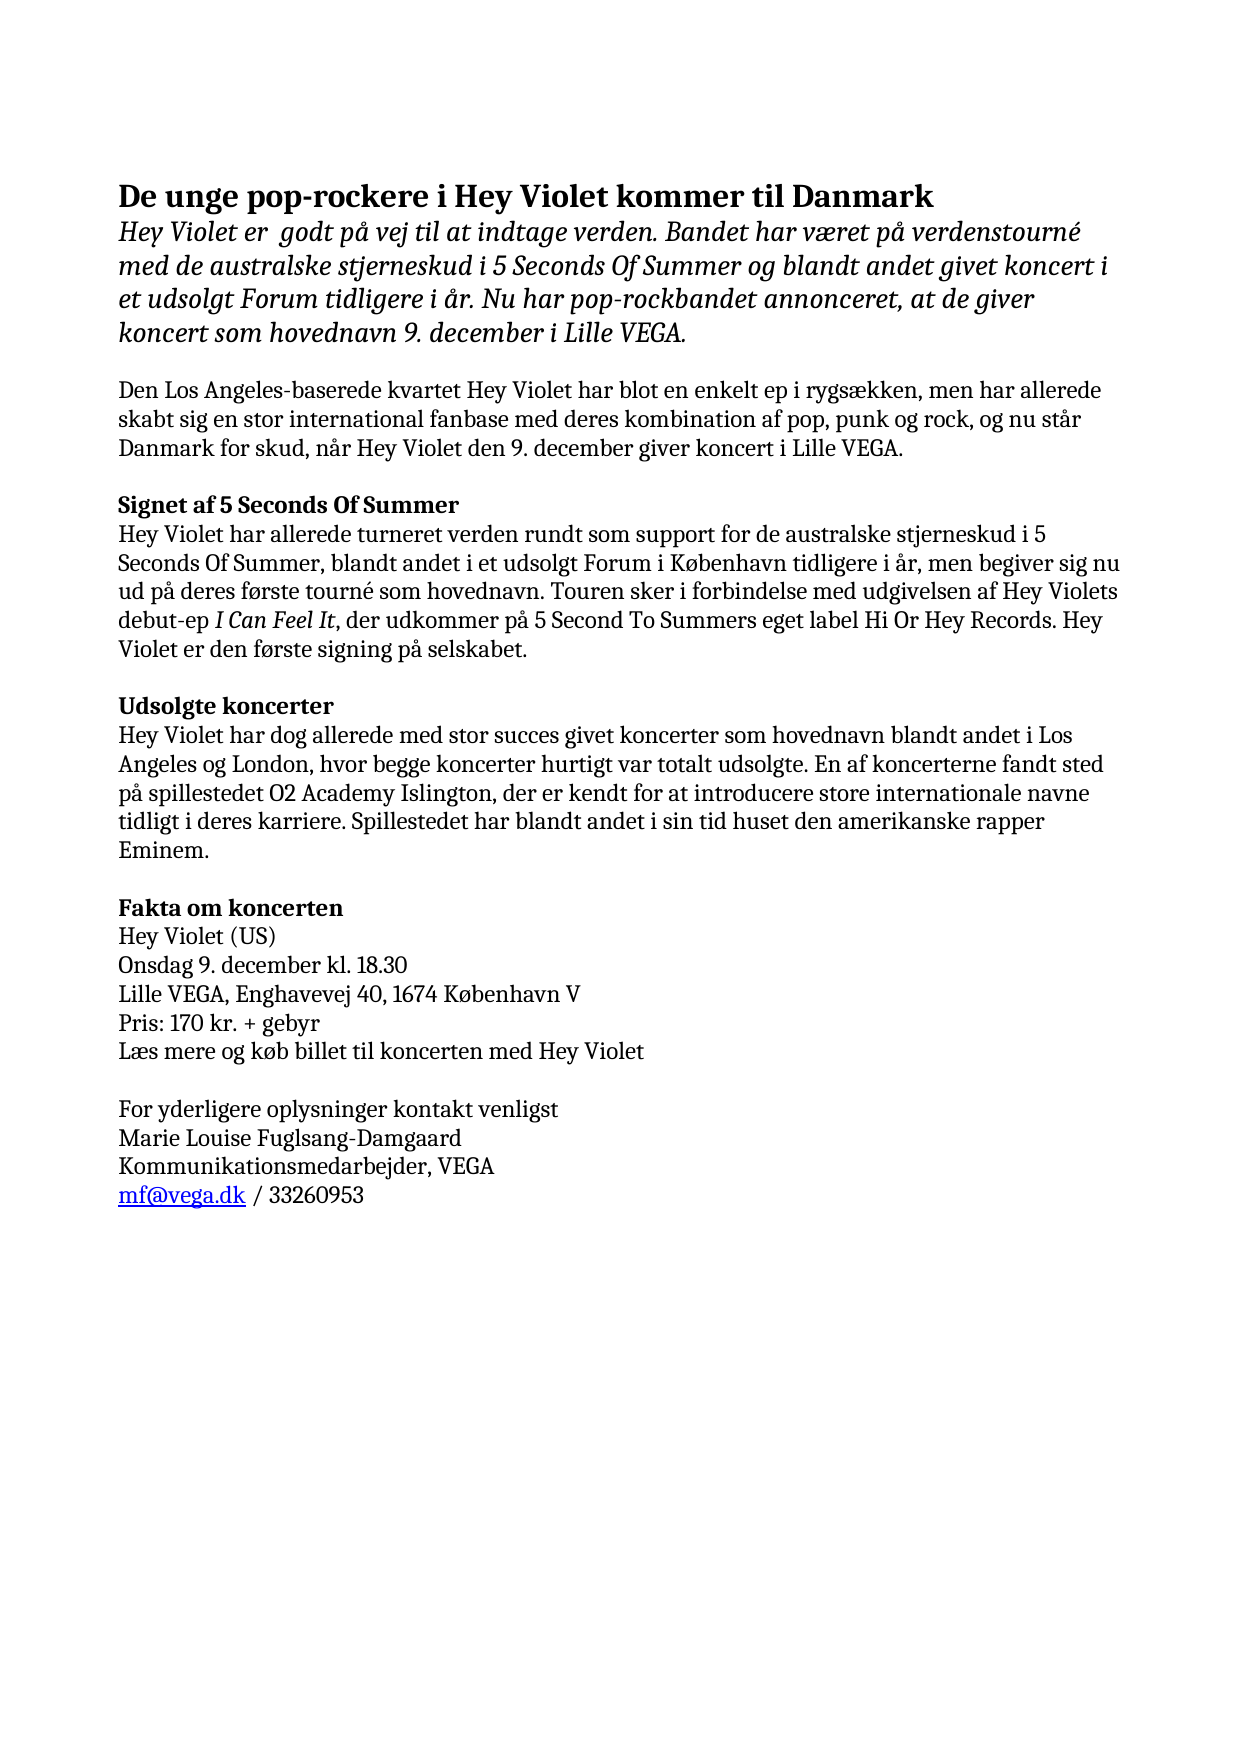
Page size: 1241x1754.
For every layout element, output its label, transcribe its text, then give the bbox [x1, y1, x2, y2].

text Hey Violet har dog allerede med stor succes givet koncerter som hovednavn blandt andet i Los Angeles og London, hvor begge koncerter hurtigt var totalt udsolgte. En af koncerterne fandt sted på spillestedet O2 Academy Islington, der er kendt for at introducere store internationale navne tidligt i deres karriere. Spillestedet har blandt andet i sin tid huset den amerikanske rapper Eminem. [118, 721, 1122, 865]
text Pris: 170 kr. + gebyr [118, 1008, 1122, 1037]
text Kommunikationsmedarbejder, VEGA [118, 1152, 1122, 1181]
text Marie Louise Fuglsang-Damgaard [118, 1123, 1122, 1152]
text De unge pop-rockere i Hey Violet kommer til Danmark [118, 177, 1122, 216]
text Hey Violet (US) [118, 922, 1122, 951]
text Den Los Angeles-baserede kvartet Hey Violet har blot en enkelt ep i rygsækken, men har allerede skabt sig en stor international fanbase med deres kombination af pop, punk og rock, og nu står Danmark for skud, når Hey Violet den 9. december giver koncert i Lille VEGA. [118, 376, 1122, 462]
text Udsolgte koncerter [118, 692, 1122, 721]
text Signet af 5 Seconds Of Summer [118, 491, 1122, 520]
text Læs mere og køb billet til koncerten med Hey Violet [118, 1037, 1122, 1066]
text Lille VEGA, Enghavevej 40, 1674 København V [118, 980, 1122, 1008]
text Onsdag 9. december kl. 18.30 [118, 951, 1122, 980]
text Hey Violet har allerede turneret verden rundt som support for de australske stjerneskud i 5 Seconds Of Summer, blandt andet i et udsolgt Forum i København tidligere i år, men begiver sig nu ud på deres første tourné som hovednavn. Touren sker i forbindelse med udgivelsen af Hey Violets debut-ep I Can Feel It, der udkommer på 5 Second To Summers eget label Hi Or Hey Records. Hey Violet er den første signing på selskabet. [118, 520, 1122, 663]
text Hey Violet er godt på vej til at indtage verden. Bandet har været på verdenstourné med de australske stjerneskud i 5 Seconds Of Summer og blandt andet givet koncert i et udsolgt Forum tidligere i år. Nu har pop-rockbandet annonceret, at de giver koncert som hovednavn 9. december i Lille VEGA. [118, 216, 1122, 350]
text mf@vega.dk / 33260953 [118, 1181, 1122, 1210]
text For yderligere oplysninger kontakt venligst [118, 1095, 1122, 1123]
text Fakta om koncerten [118, 893, 1122, 922]
